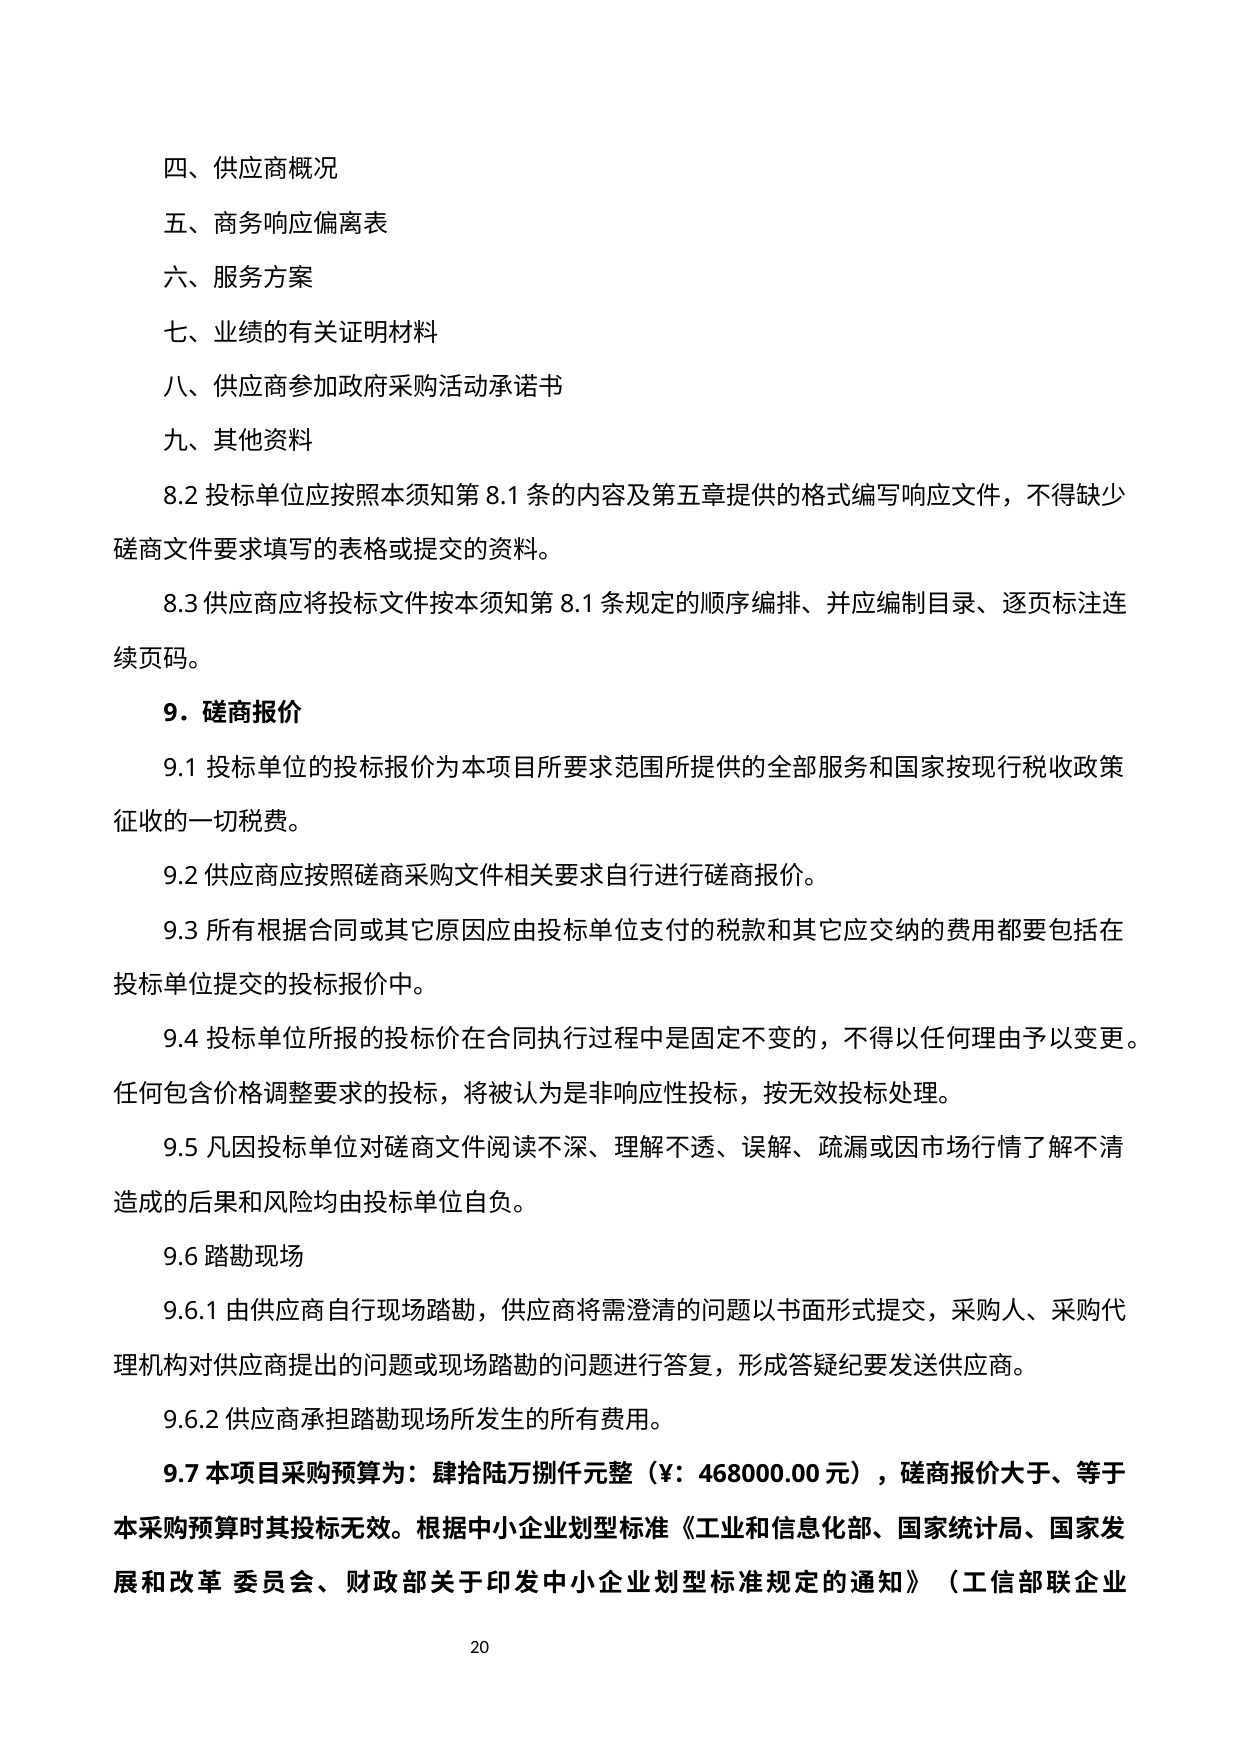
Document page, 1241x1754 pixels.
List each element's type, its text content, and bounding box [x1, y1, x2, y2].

text 六、服务方案 [113, 258, 1127, 294]
text 五、商务响应偏离表 [113, 203, 1127, 239]
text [113, 1454, 1127, 1599]
text 9．磋商报价 [113, 693, 1127, 729]
text 九、其他资料 [113, 421, 1127, 457]
text 9.6.1 由供应商自行现场踏勘，供应商将需澄清的问题以书面形式提交，采购人、采购代理机构对供应商提出的问题或现场踏勘的问题进行答复，形成答疑纪要发送供应商。 [113, 1291, 1127, 1381]
text 9.1 投标单位的投标报价为本项目所要求范围所提供的全部服务和国家按现行税收政策征收的一切税费。 [113, 747, 1127, 838]
text 9.3 所有根据合同或其它原因应由投标单位支付的税款和其它应交纳的费用都要包括在投标单位提交的投标报价中。 [113, 910, 1127, 1001]
text 9.6.2 供应商承担踏勘现场所发生的所有费用。 [113, 1399, 1127, 1436]
text 八、供应商参加政府采购活动承诺书 [113, 366, 1127, 403]
text 9.4 投标单位所报的投标价在合同执行过程中是固定不变的，不得以任何理由予以变更。任何包含价格调整要求的投标，将被认为是非响应性投标，按无效投标处理。 [113, 1019, 1127, 1109]
text 9.2 供应商应按照磋商采购文件相关要求自行进行磋商报价。 [113, 856, 1127, 892]
text 七、业绩的有关证明材料 [113, 312, 1127, 348]
text 8.3供应商应将投标文件按本须知第8.1条规定的顺序编排、并应编制目录、逐页标注连续页码。 [113, 584, 1127, 674]
text 9.6 踏勘现场 [113, 1236, 1127, 1273]
text 8.2 投标单位应按照本须知第8.1条的内容及第五章提供的格式编写响应文件，不得缺少磋商文件要求填写的表格或提交的资料。 [113, 475, 1127, 566]
text 四、供应商概况 [113, 149, 1127, 185]
text 9.5 凡因投标单位对磋商文件阅读不深、理解不透、误解、疏漏或因市场行情了解不清造成的后果和风险均由投标单位自负。 [113, 1128, 1127, 1218]
